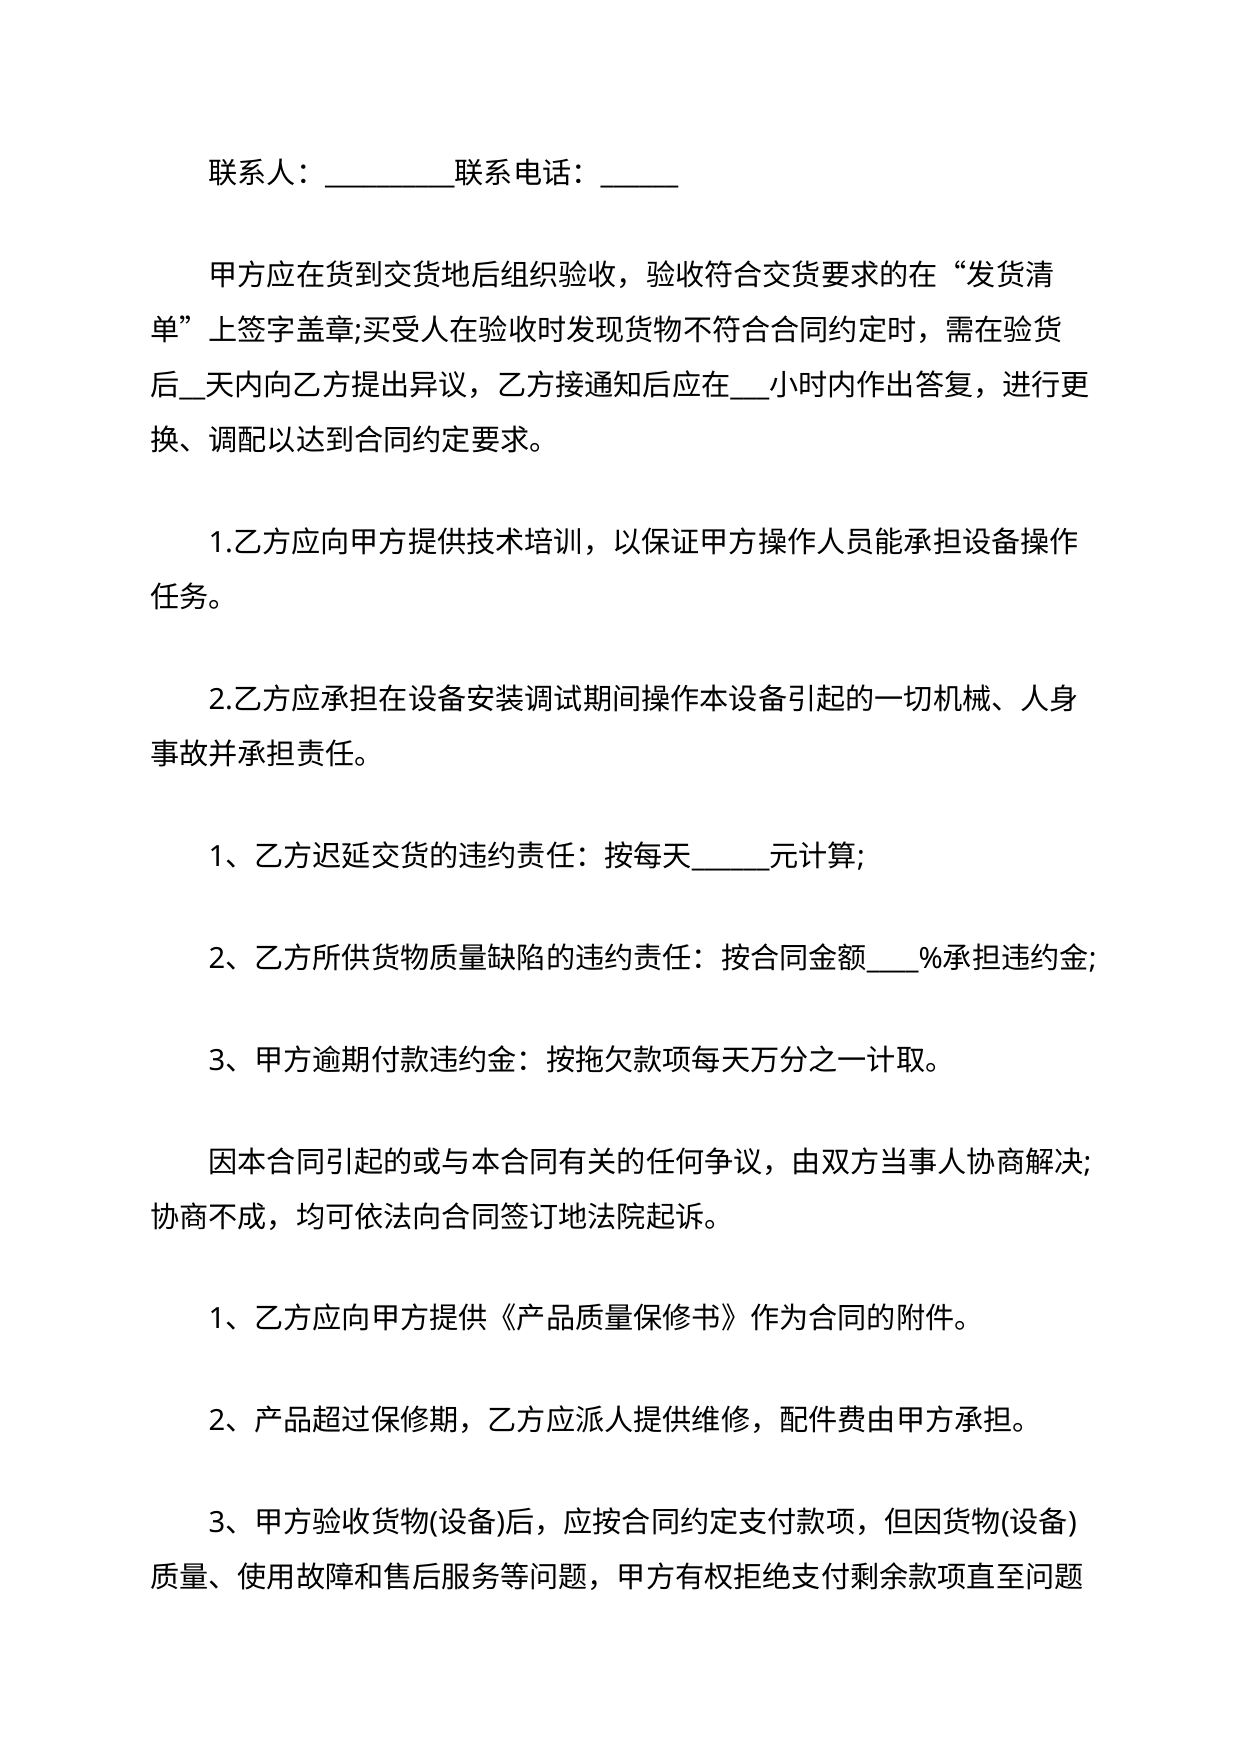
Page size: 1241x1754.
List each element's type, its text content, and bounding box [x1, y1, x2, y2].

text 2、乙方所供货物质量缺陷的违约责任：按合同金额____%承担违约金; [150, 934, 1090, 977]
text 1、乙方应向甲方提供《产品质量保修书》作为合同的附件。 [150, 1295, 1090, 1337]
text 联系人：__________联系电话：______ [150, 150, 1090, 192]
text 1、乙方迟延交货的违约责任：按每天______元计算; [150, 832, 1090, 874]
text 2.乙方应承担在设备安装调试期间操作本设备引起的一切机械、人身事故并承担责任。 [150, 675, 1090, 773]
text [150, 1499, 1090, 1596]
text 2、产品超过保修期，乙方应派人提供维修，配件费由甲方承担。 [150, 1397, 1090, 1439]
text 甲方应在货到交货地后组织验收，验收符合交货要求的在“发货清单”上签字盖章;买受人在验收时发现货物不符合合同约定时，需在验货后__天内向乙方提出异议，乙方接通知后应在___小时内作出答复，进行更换、调配以达到合同约定要求。 [150, 252, 1090, 459]
text 1.乙方应向甲方提供技术培训，以保证甲方操作人员能承担设备操作任务。 [150, 519, 1090, 616]
text 因本合同引起的或与本合同有关的任何争议，由双方当事人协商解决;协商不成，均可依法向合同签订地法院起诉。 [150, 1138, 1090, 1235]
text 3、甲方逾期付款违约金：按拖欠款项每天万分之一计取。 [150, 1036, 1090, 1078]
